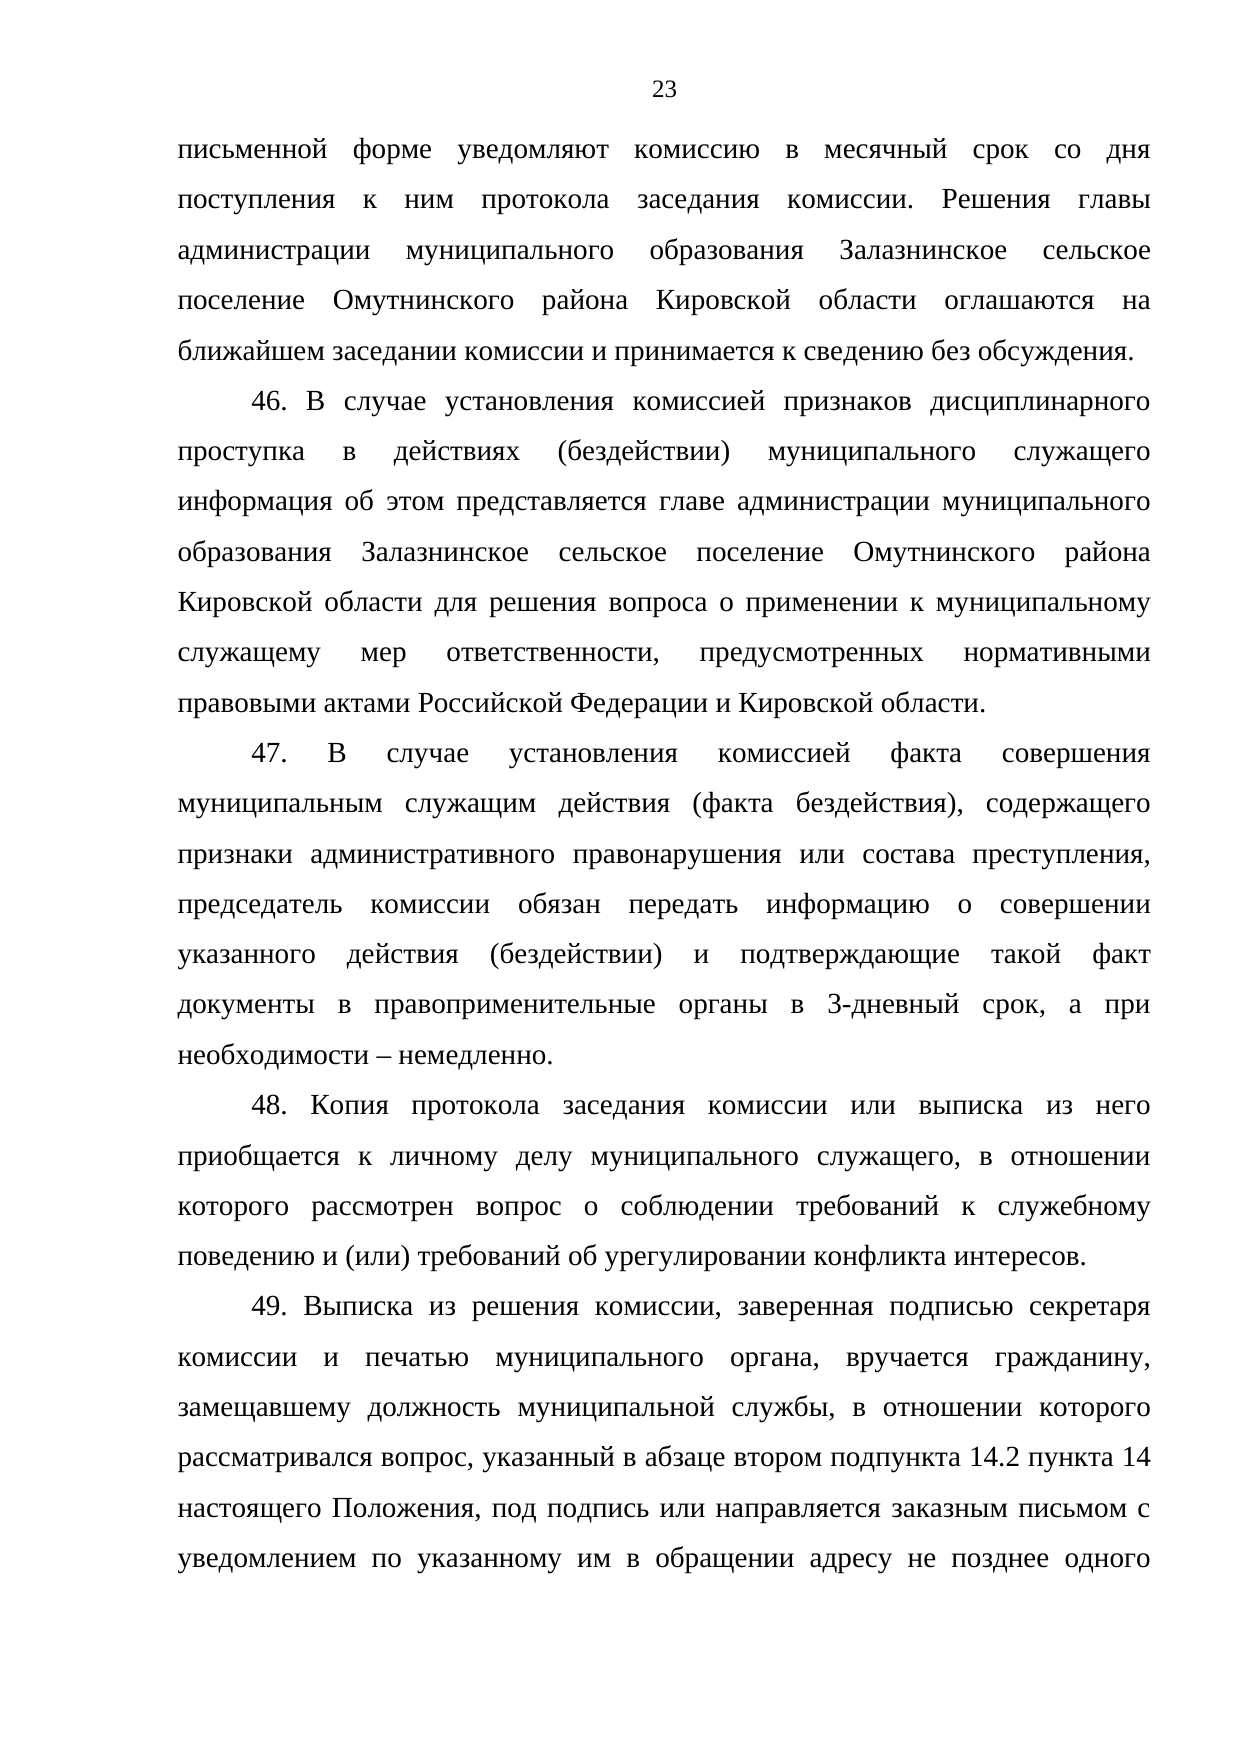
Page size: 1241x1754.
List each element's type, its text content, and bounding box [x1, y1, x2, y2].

text 46. В случае установления комиссией признаков дисциплинарного проступка в действиях (бездействии) муниципального служащего информация об этом представляется главе администрации муниципального образования Залазнинское сельское поселение Омутнинского района Кировской области для решения вопроса о применении к муниципальному служащему мер ответственности, предусмотренных нормативными правовыми актами Российской Федерации и Кировской области. [177, 383, 1152, 718]
text 48. Копия протокола заседания комиссии или выписка из него приобщается к личному делу муниципального служащего, в отношении которого рассмотрен вопрос о соблюдении требований к служебному поведению и (или) требований об урегулировании конфликта интересов. [177, 1087, 1152, 1272]
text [177, 1288, 1152, 1574]
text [177, 131, 1152, 366]
text 47. В случае установления комиссией факта совершения муниципальным служащим действия (факта бездействия), содержащего признаки административного правонарушения или состава преступления, председатель комиссии обязан передать информацию о совершении указанного действия (бездействии) и подтверждающие такой факт документы в правоприменительные органы в 3-дневный срок, а при необходимости – немедленно. [177, 735, 1152, 1071]
